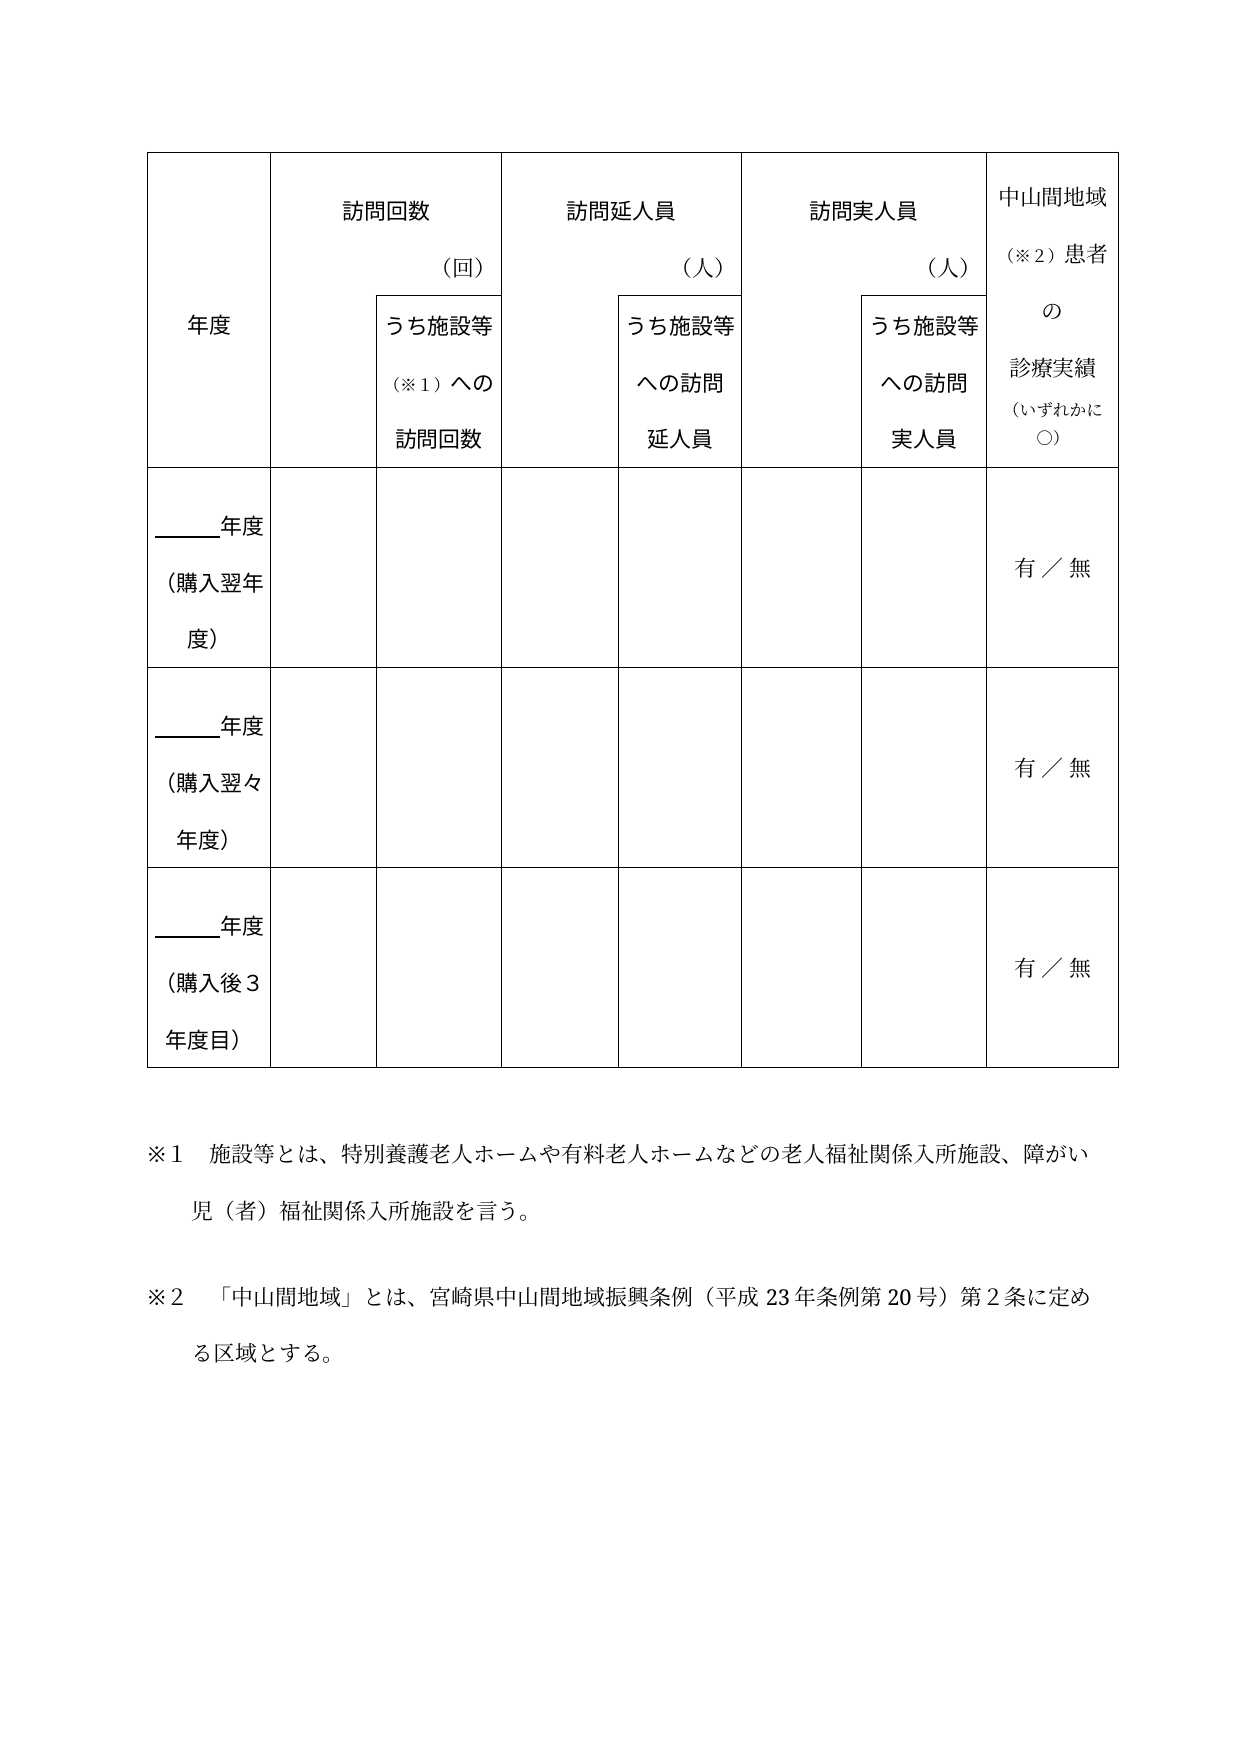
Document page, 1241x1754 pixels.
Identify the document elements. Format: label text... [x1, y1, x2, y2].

table_cell うち施設等への訪問 実人員 [862, 296, 986, 467]
table_cell [271, 868, 376, 1067]
table_cell [619, 668, 741, 867]
table_cell [502, 295, 618, 467]
table_cell [619, 868, 741, 1067]
table_cell [742, 868, 861, 1067]
text ※２ 「中山間地域」とは、宮崎県中山間地域振興条例（平成23年条例第20号）第２条に定める区域とする。 [148, 1267, 1092, 1381]
table_header 訪問延人員 （人） [502, 153, 741, 295]
table_cell [271, 295, 376, 467]
table_cell うち施設等（※１）への訪問回数 [377, 296, 501, 467]
table_cell [502, 468, 618, 667]
table_cell [742, 668, 861, 867]
table_header 訪問実人員 （人） [742, 153, 986, 295]
table_header 中山間地域 （※２）患者の 診療実績 （いずれかに○） [987, 153, 1118, 467]
table_cell [619, 468, 741, 667]
table_cell 有 ／ 無 [987, 668, 1118, 867]
table_cell [271, 668, 376, 867]
table_cell うち施設等への訪問 延人員 [619, 296, 741, 467]
table_cell 有 ／ 無 [987, 868, 1118, 1067]
table_cell [377, 868, 501, 1067]
table_cell 有 ／ 無 [987, 468, 1118, 667]
table_cell [502, 668, 618, 867]
table_cell 年度 （購入翌々年度） [148, 668, 270, 867]
table_cell [377, 468, 501, 667]
table_cell [862, 668, 986, 867]
table_cell [862, 868, 986, 1067]
table_header 訪問回数 （回） [271, 153, 501, 295]
table_cell 年度 （購入翌年度） [148, 468, 270, 667]
table_cell 年度 （購入後３年度目） [148, 868, 270, 1067]
table_header 年度 [148, 153, 270, 467]
table_cell [377, 668, 501, 867]
table_cell [271, 468, 376, 667]
table_cell [862, 468, 986, 667]
table_cell [502, 868, 618, 1067]
text ※１ 施設等とは、特別養護老人ホームや有料老人ホームなどの老人福祉関係入所施設、障がい児（者）福祉関係入所施設を言う。 [148, 1125, 1092, 1239]
table_cell [742, 295, 861, 467]
table_cell [742, 468, 861, 667]
